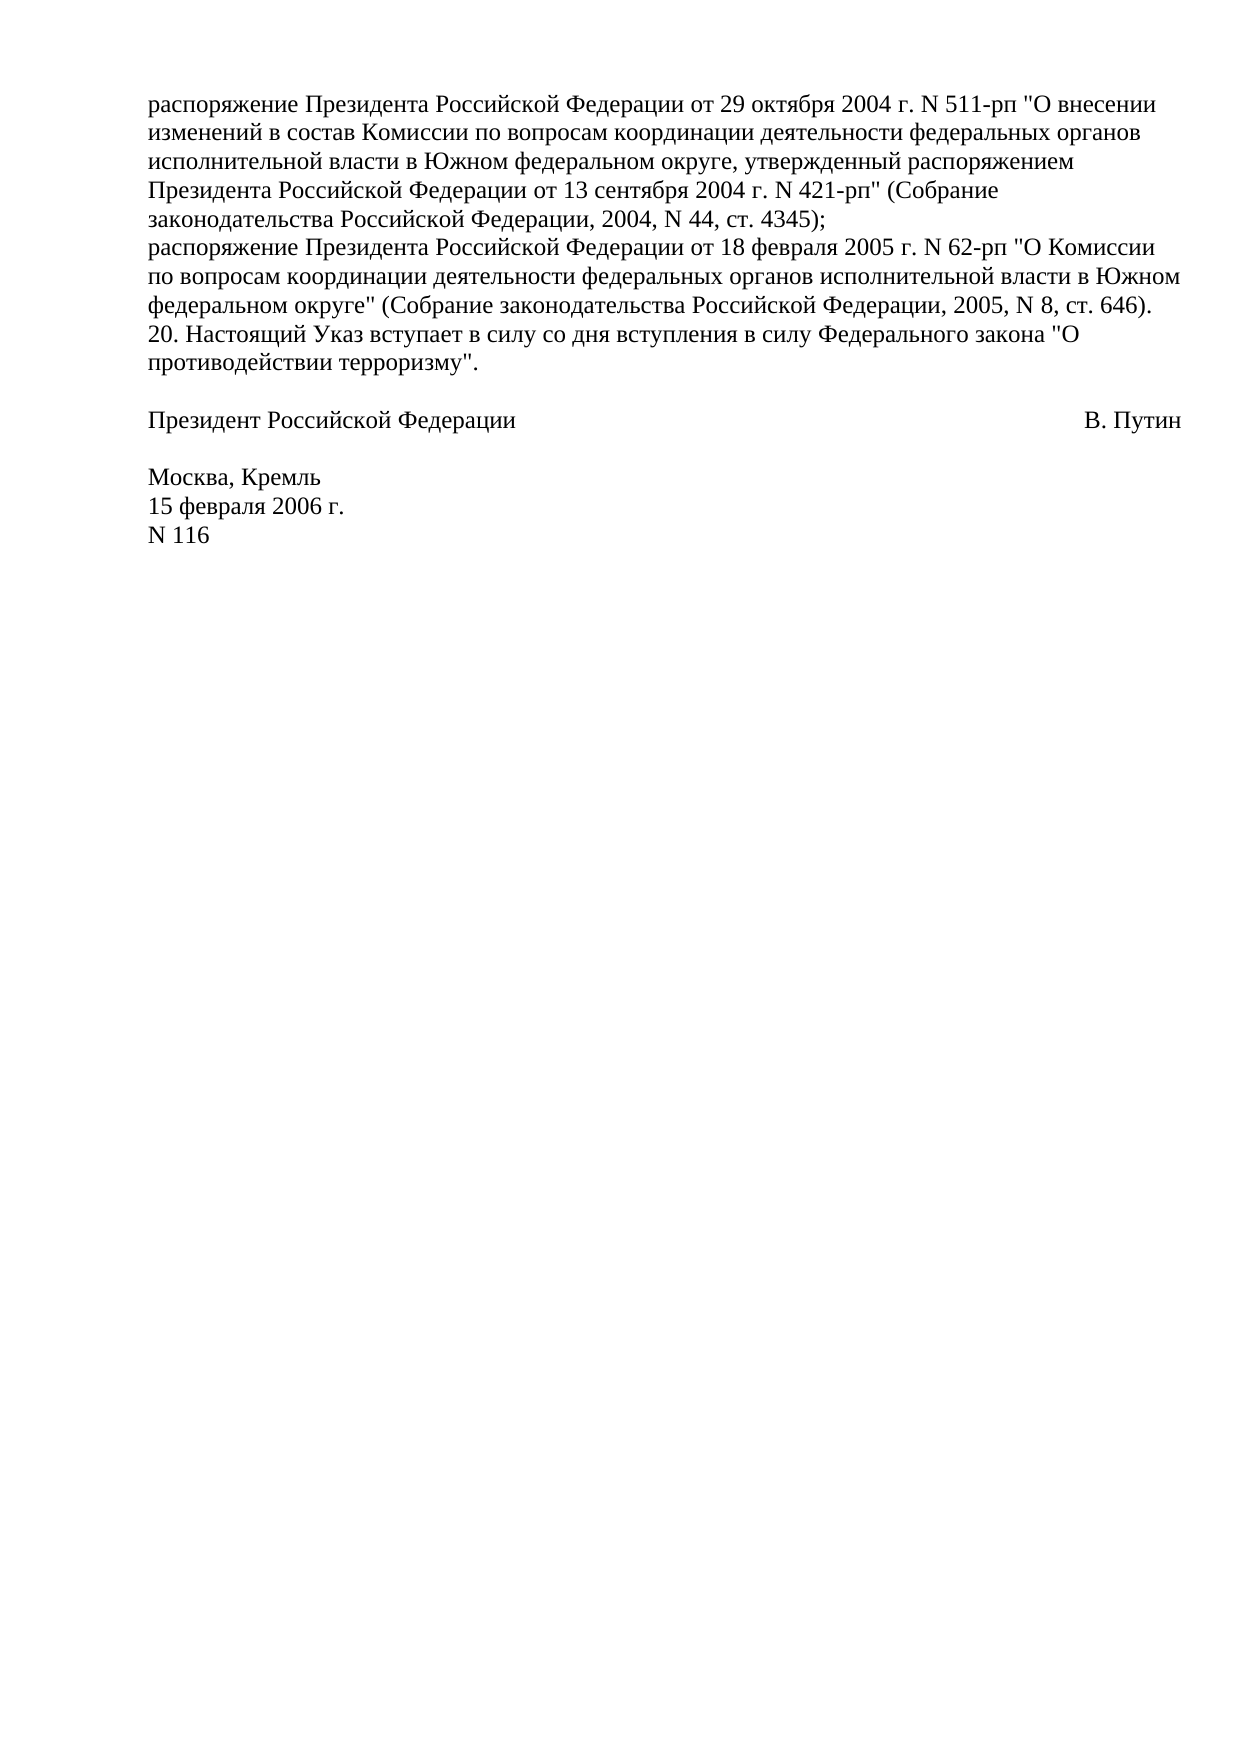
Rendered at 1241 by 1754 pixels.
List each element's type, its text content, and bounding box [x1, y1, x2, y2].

text 15 февраля 2006 г. [148, 491, 1181, 520]
text распоряжение Президента Российской Федерации от 18 февраля 2005 г. N 62-рп "О Комиссии по вопросам координации деятельности федеральных органов исполнительной власти в Южном федеральном округе" (Собрание законодательства Российской Федерации, 2005, N 8, ст. 646). [148, 232, 1181, 319]
text N 116 [148, 520, 1181, 549]
text 20. Настоящий Указ вступает в силу со дня вступления в силу Федерального закона "О противодействии терроризму". [148, 319, 1181, 376]
text распоряжение Президента Российской Федерации от 29 октября 2004 г. N 511-рп "О внесении изменений в состав Комиссии по вопросам координации деятельности федеральных органов исполнительной власти в Южном федеральном округе, утвержденный распоряжением Президента Российской Федерации от 13 сентября 2004 г. N 421-рп" (Собрание законодательства Российской Федерации, 2004, N 44, ст. 4345); [148, 89, 1181, 232]
text Москва, Кремль [148, 462, 1181, 491]
